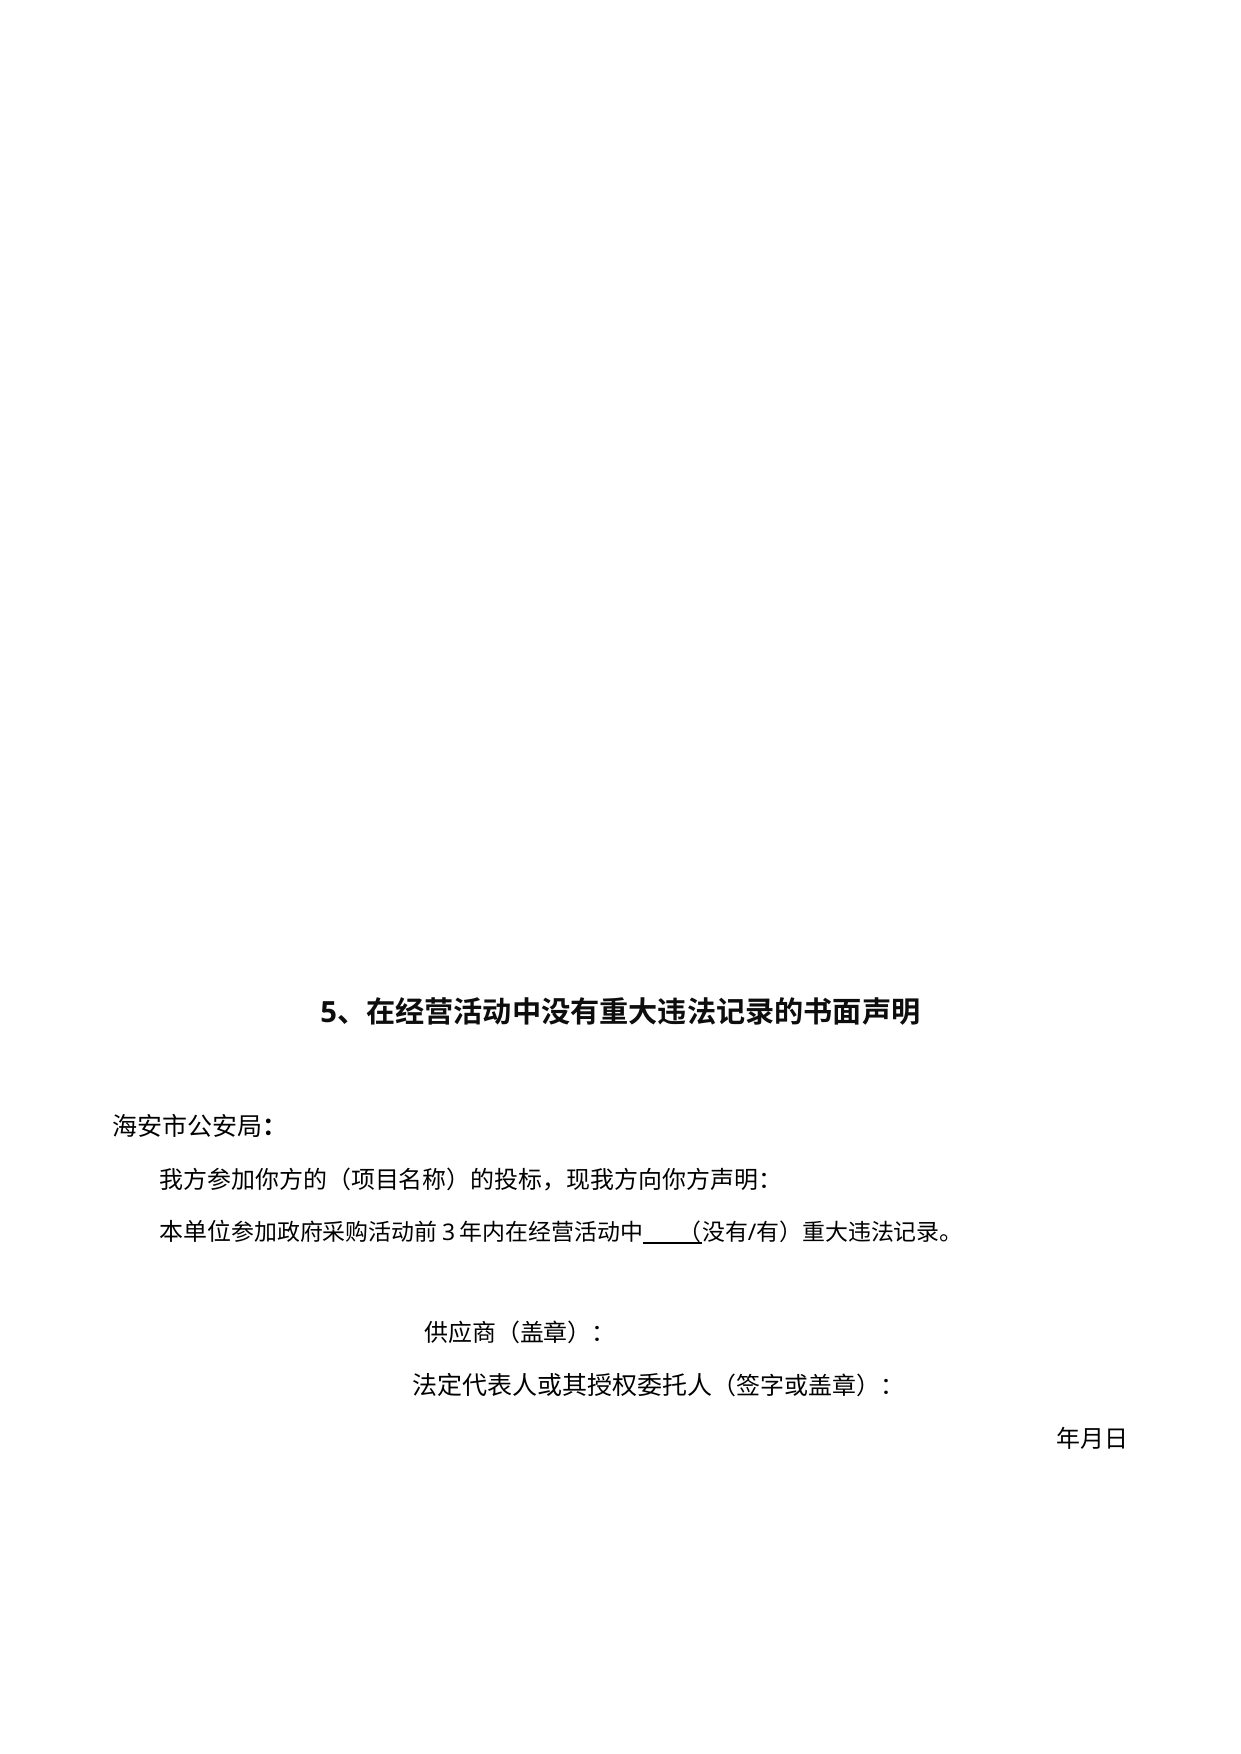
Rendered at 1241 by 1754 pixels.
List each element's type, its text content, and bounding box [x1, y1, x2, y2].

text 年月日 [112, 1420, 1128, 1454]
text 我方参加你方的（项目名称）的投标，现我方向你方声明： [112, 1161, 1128, 1195]
text 本单位参加政府采购活动前3年内在经营活动中 （没有/有）重大违法记录。 [159, 1212, 1128, 1247]
text 供应商（盖章）： [112, 1313, 1181, 1348]
text 海安市公安局： [112, 1106, 1128, 1142]
text 法定代表人或其授权委托人（签字或盖章）： [112, 1365, 1181, 1402]
text 5、在经营活动中没有重大违法记录的书面声明 [112, 988, 1128, 1031]
